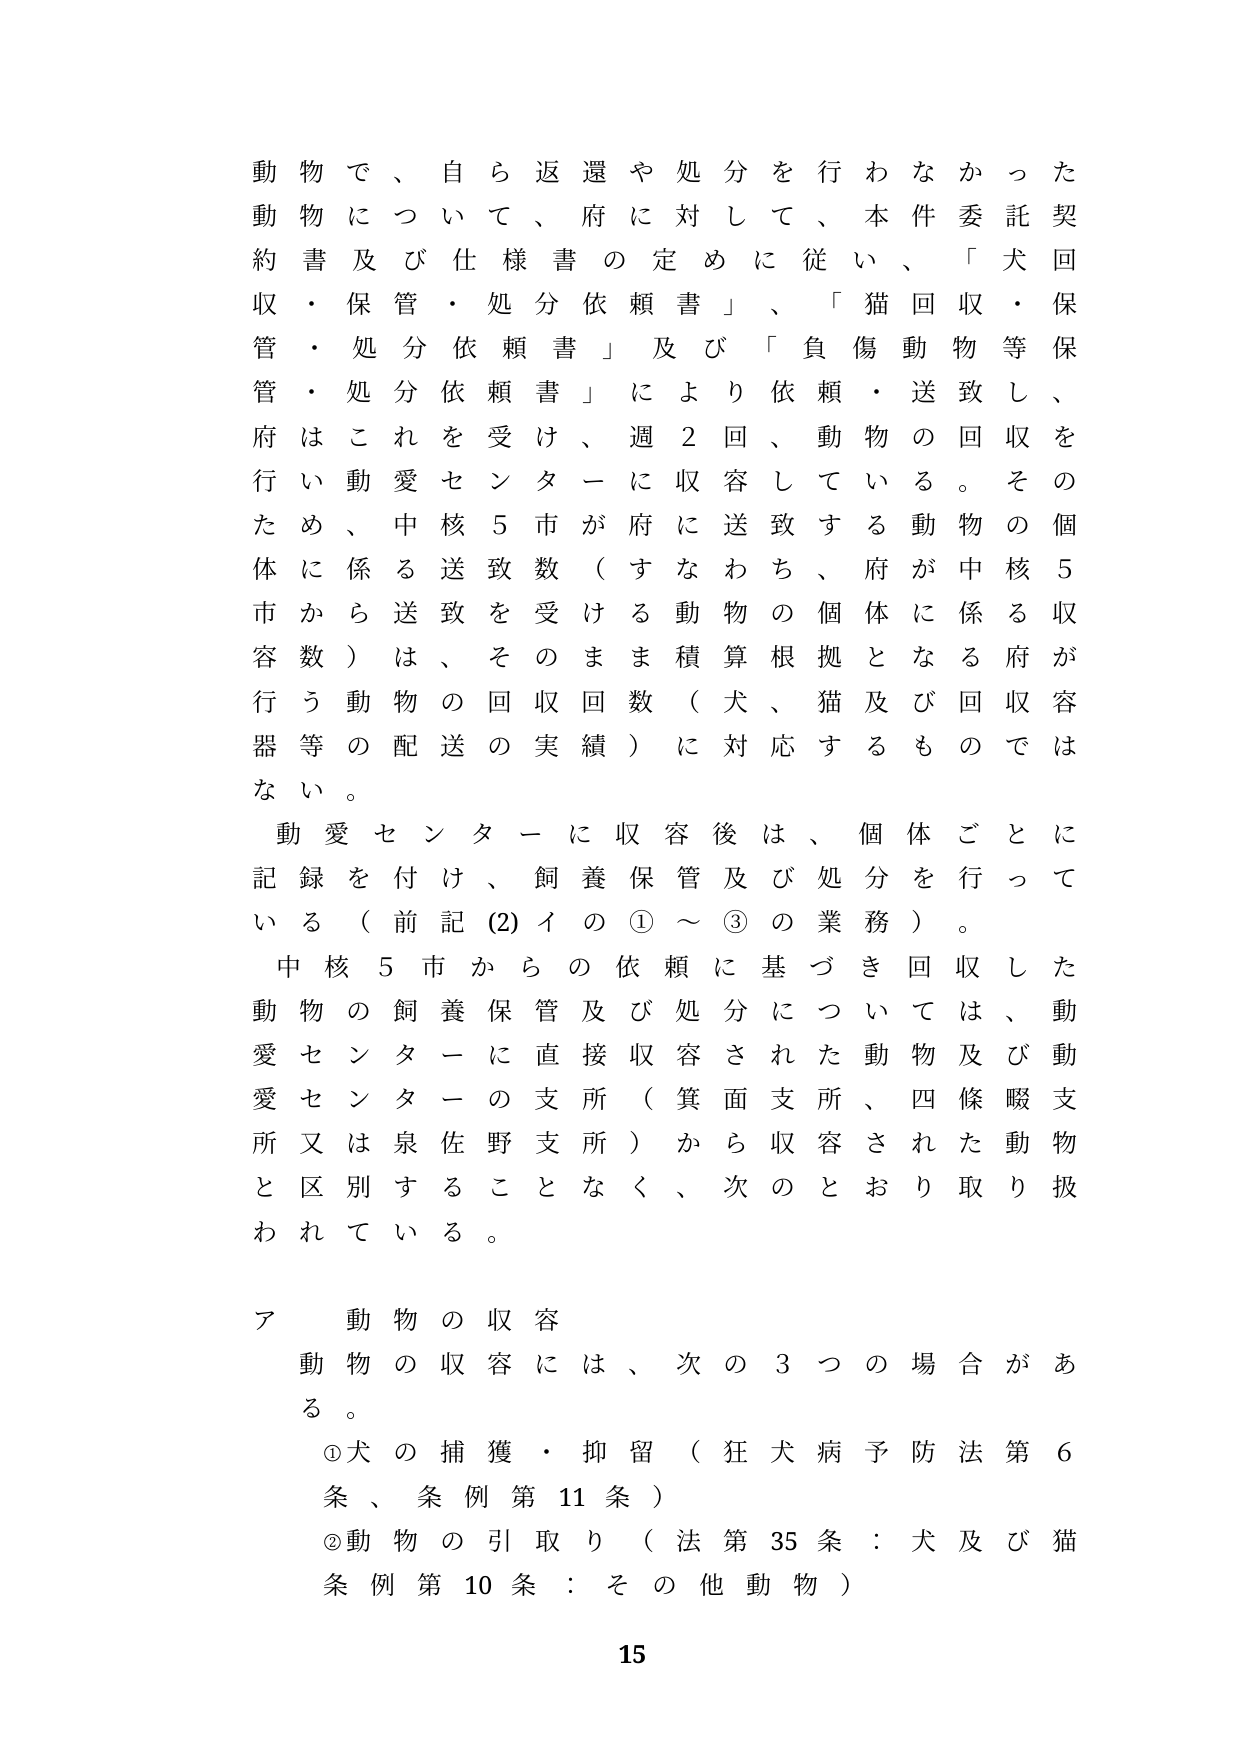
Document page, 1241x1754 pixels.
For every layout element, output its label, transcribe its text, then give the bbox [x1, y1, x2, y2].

text ア 動物の収容 [229, 1297, 1100, 1341]
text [229, 148, 1100, 811]
text ①犬の捕獲・抑留（狂犬病予防法第６条、条例第11条） [300, 1429, 1100, 1517]
text 動物の収容には、次の３つの場合がある。 [276, 1341, 1100, 1429]
text 動愛センターに収容後は、個体ごとに記録を付け、飼養保管及び処分を行っている（前記(2)イの①～③の業務）。 [229, 811, 1100, 943]
text ②動物の引取り（法第35条：犬及び猫 条例第10条：その他動物） [300, 1517, 1100, 1606]
text 中核５市からの依頼に基づき回収した動物の飼養保管及び処分については、動愛センターに直接収容された動物及び動愛センターの支所（箕面支所、四條畷支所又は泉佐野支所）から収容された動物と区別することなく、次のとおり取り扱われている。 [229, 943, 1100, 1252]
